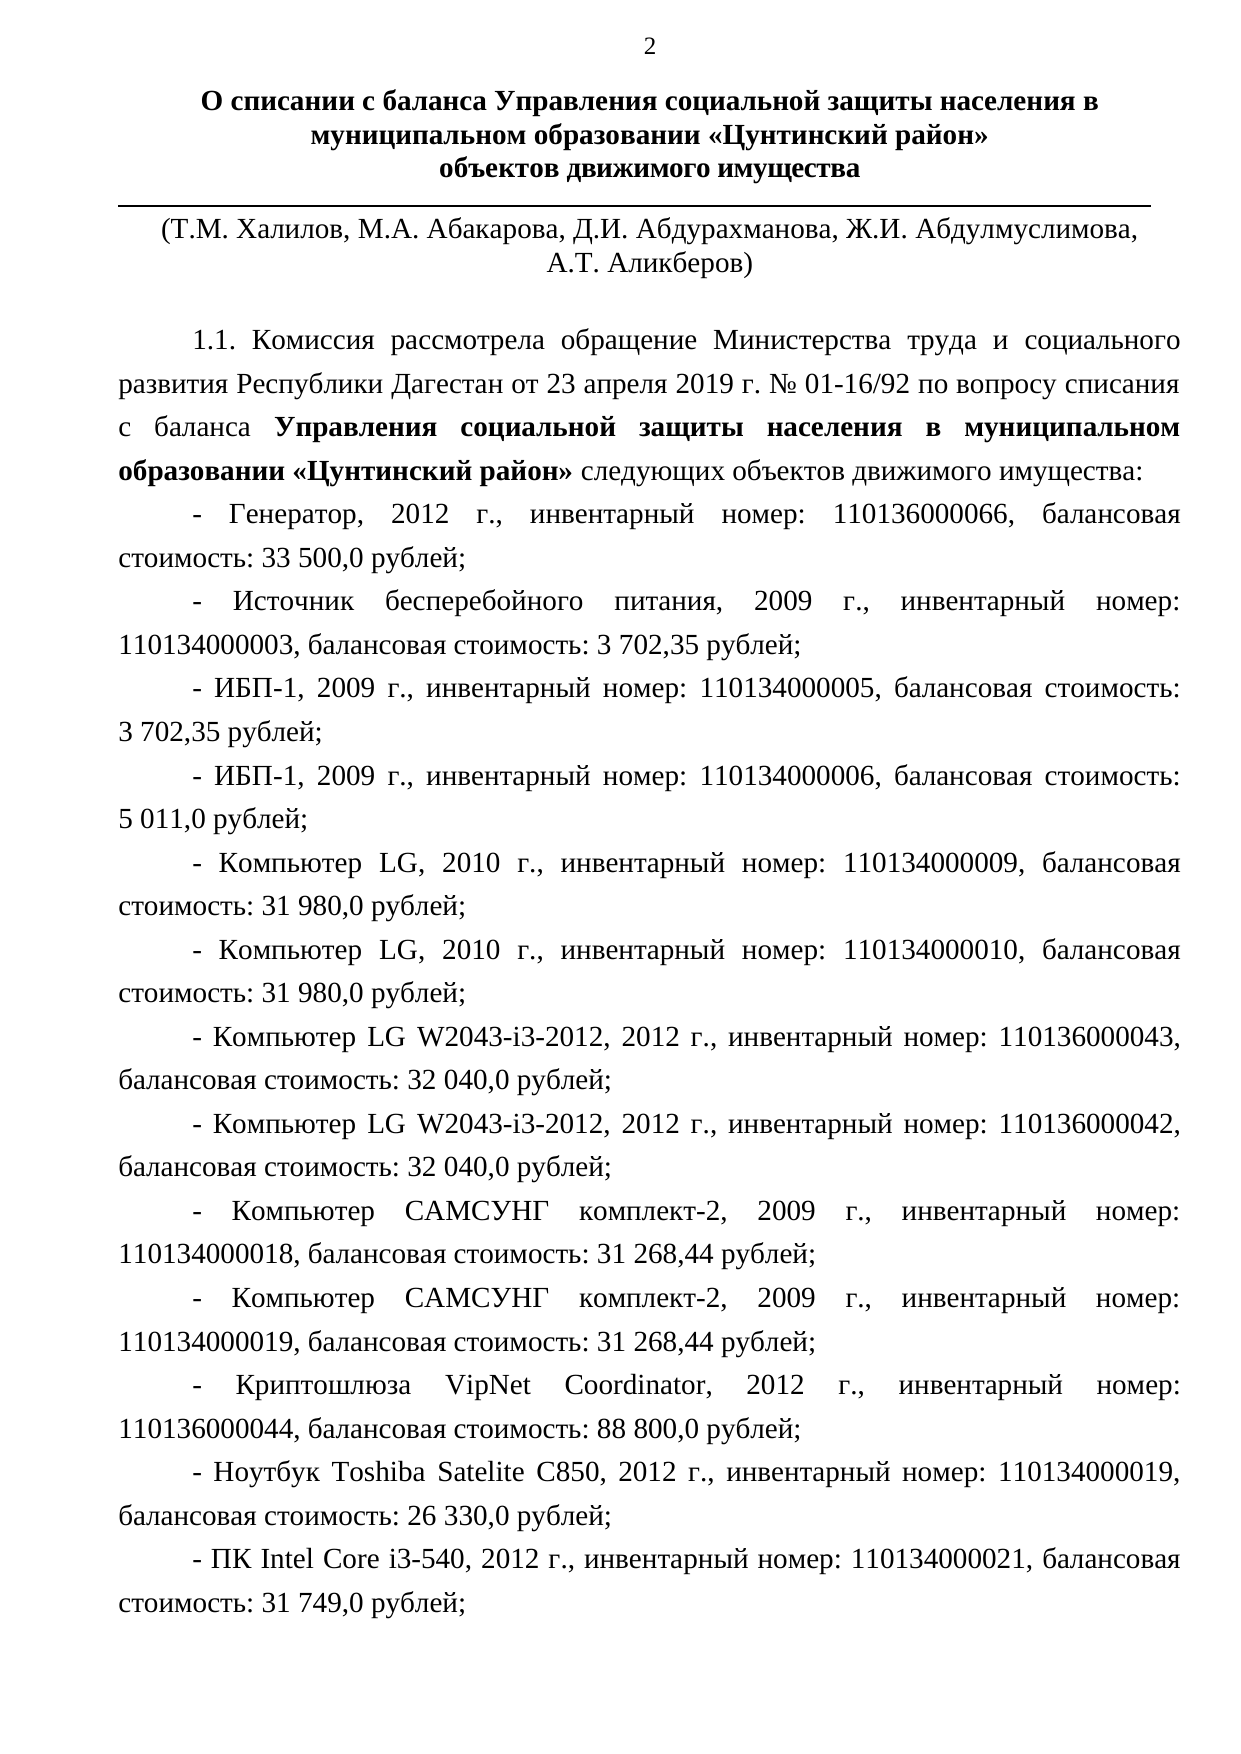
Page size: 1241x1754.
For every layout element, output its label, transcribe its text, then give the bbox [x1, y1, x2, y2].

text - ИБП-1, 2009 г., инвентарный номер: 110134000005, балансовая стоимость: 3 702,35 рублей; [118, 671, 1181, 748]
text - Компьютер LG, 2010 г., инвентарный номер: 110134000010, балансовая стоимость: 31 980,0 рублей; [118, 932, 1181, 1009]
text - Компьютер LG, 2010 г., инвентарный номер: 110134000009, балансовая стоимость: 31 980,0 рублей; [118, 845, 1181, 922]
list О списании с баланса Управления социальной защиты населения в муниципальном образовании «Цунтинский район» объектов движимого имущества [118, 83, 1181, 184]
text - Источник бесперебойного питания, 2009 г., инвентарный номер: 110134000003, балансовая стоимость: 3 702,35 рублей; [118, 583, 1181, 661]
text - Компьютер LG W2043-i3-2012, 2012 г., инвентарный номер: 110136000043, балансовая стоимость: 32 040,0 рублей; [118, 1019, 1181, 1096]
text - ИБП-1, 2009 г., инвентарный номер: 110134000006, балансовая стоимость: 5 011,0 рублей; [118, 758, 1181, 835]
text - ПК Intel Core i3-540, 2012 г., инвентарный номер: 110134000021, балансовая стоимость: 31 749,0 рублей; [118, 1541, 1181, 1618]
text - Генератор, 2012 г., инвентарный номер: 110136000066, балансовая стоимость: 33 500,0 рублей; [118, 496, 1181, 573]
text - Компьютер САМСУНГ комплект-2, 2009 г., инвентарный номер: 110134000019, балансовая стоимость: 31 268,44 рублей; [118, 1280, 1181, 1357]
text 1.1. Комиссия рассмотрела обращение Министерства труда и социального развития Республики Дагестан от 23 апреля 2019 г. № 01-16/92 по вопросу списания с баланса Управления социальной защиты населения в муниципальном образовании «Цунтинский район» следующих объектов движимого имущества: [118, 322, 1181, 486]
text (Т.М. Халилов, М.А. Абакарова, Д.И. Абдурахманова, Ж.И. Абдулмуслимова, А.Т. Аликберов) [118, 212, 1181, 279]
text - Компьютер САМСУНГ комплект-2, 2009 г., инвентарный номер: 110134000018, балансовая стоимость: 31 268,44 рублей; [118, 1193, 1181, 1270]
text - Компьютер LG W2043-i3-2012, 2012 г., инвентарный номер: 110136000042, балансовая стоимость: 32 040,0 рублей; [118, 1106, 1181, 1183]
text - Ноутбук Toshiba Satelite C850, 2012 г., инвентарный номер: 110134000019, балансовая стоимость: 26 330,0 рублей; [118, 1454, 1181, 1531]
text - Криптошлюза VipNet Coordinator, 2012 г., инвентарный номер: 110136000044, балансовая стоимость: 88 800,0 рублей; [118, 1367, 1181, 1444]
